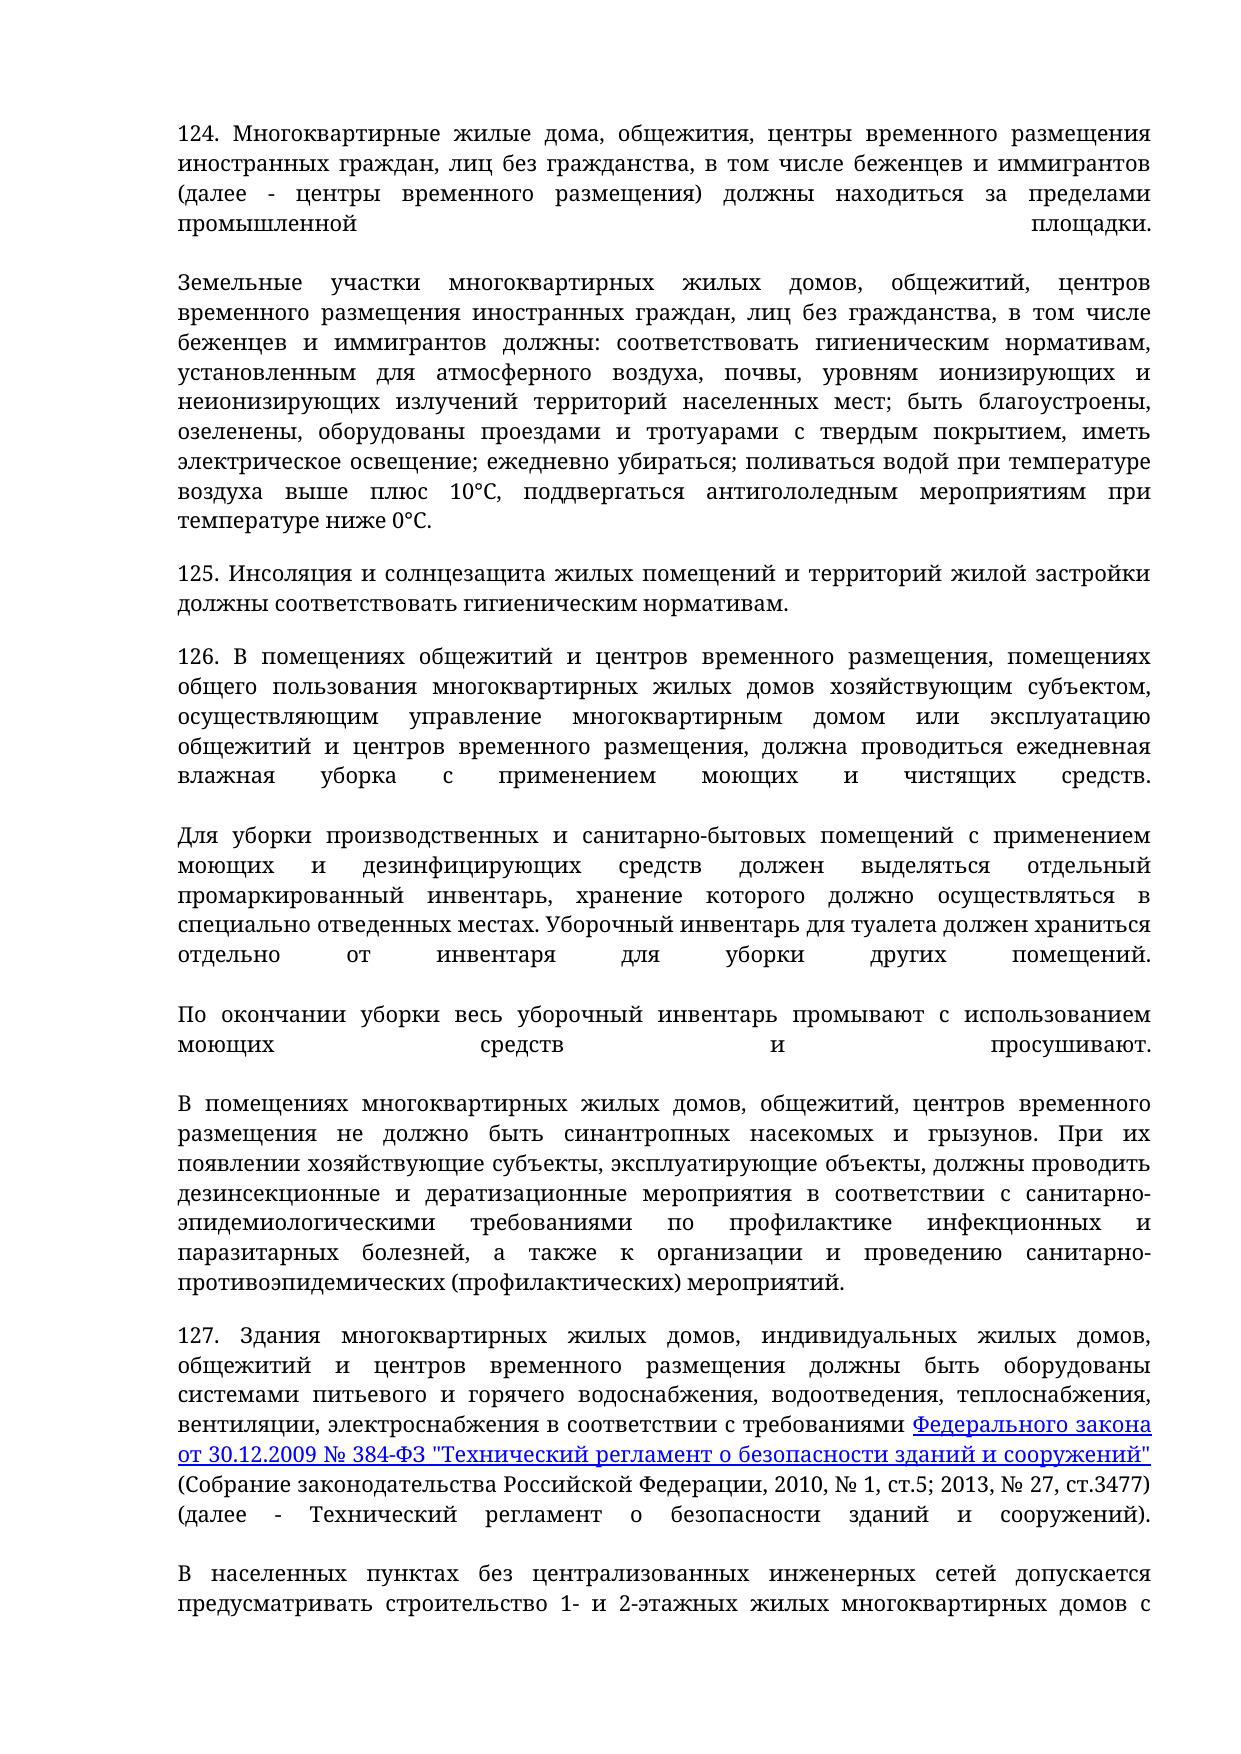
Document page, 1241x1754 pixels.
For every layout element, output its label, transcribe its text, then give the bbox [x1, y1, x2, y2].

text 125. Инсоляция и солнцезащита жилых помещений и территорий жилой застройки должны соответствовать гигиеническим нормативам. [177, 558, 1152, 618]
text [177, 1320, 1152, 1618]
text 124. Многоквартирные жилые дома, общежития, центры временного размещения иностранных граждан, лиц без гражданства, в том числе беженцев и иммигрантов (далее - центры временного размещения) должны находиться за пределами промышленной площадки. Земельные участки многоквартирных жилых домов, общежитий, центров временного размещения иностранных граждан, лиц без гражданства, в том числе беженцев и иммигрантов должны: соответствовать гигиеническим нормативам, установленным для атмосферного воздуха, почвы, уровням ионизирующих и неионизирующих излучений территорий населенных мест; быть благоустроены, озеленены, оборудованы проездами и тротуарами с твердым покрытием, иметь электрическое освещение; ежедневно убираться; поливаться водой при температуре воздуха выше плюс 10°С, поддвергаться антигололедным мероприятиям при температуре ниже 0°С. [177, 118, 1152, 535]
text 126. В помещениях общежитий и центров временного размещения, помещениях общего пользования многоквартирных жилых домов хозяйствующим субъектом, осуществляющим управление многоквартирным домом или эксплуатацию общежитий и центров временного размещения, должна проводиться ежедневная влажная уборка с применением моющих и чистящих средств. Для уборки производственных и санитарно-бытовых помещений с применением моющих и дезинфицирующих средств должен выделяться отдельный промаркированный инвентарь, хранение которого должно осуществляться в специально отведенных местах. Уборочный инвентарь для туалета должен храниться отдельно от инвентаря для уборки других помещений. По окончании уборки весь уборочный инвентарь промывают с использованием моющих средств и просушивают. В помещениях многоквартирных жилых домов, общежитий, центров временного размещения не должно быть синантропных насекомых и грызунов. При их появлении хозяйствующие субъекты, эксплуатирующие объекты, должны проводить дезинсекционные и дератизационные мероприятия в соответствии с санитарно-эпидемиологическими требованиями по профилактике инфекционных и паразитарных болезней, а также к организации и проведению санитарно-противоэпидемических (профилактических) мероприятий. [177, 641, 1152, 1297]
